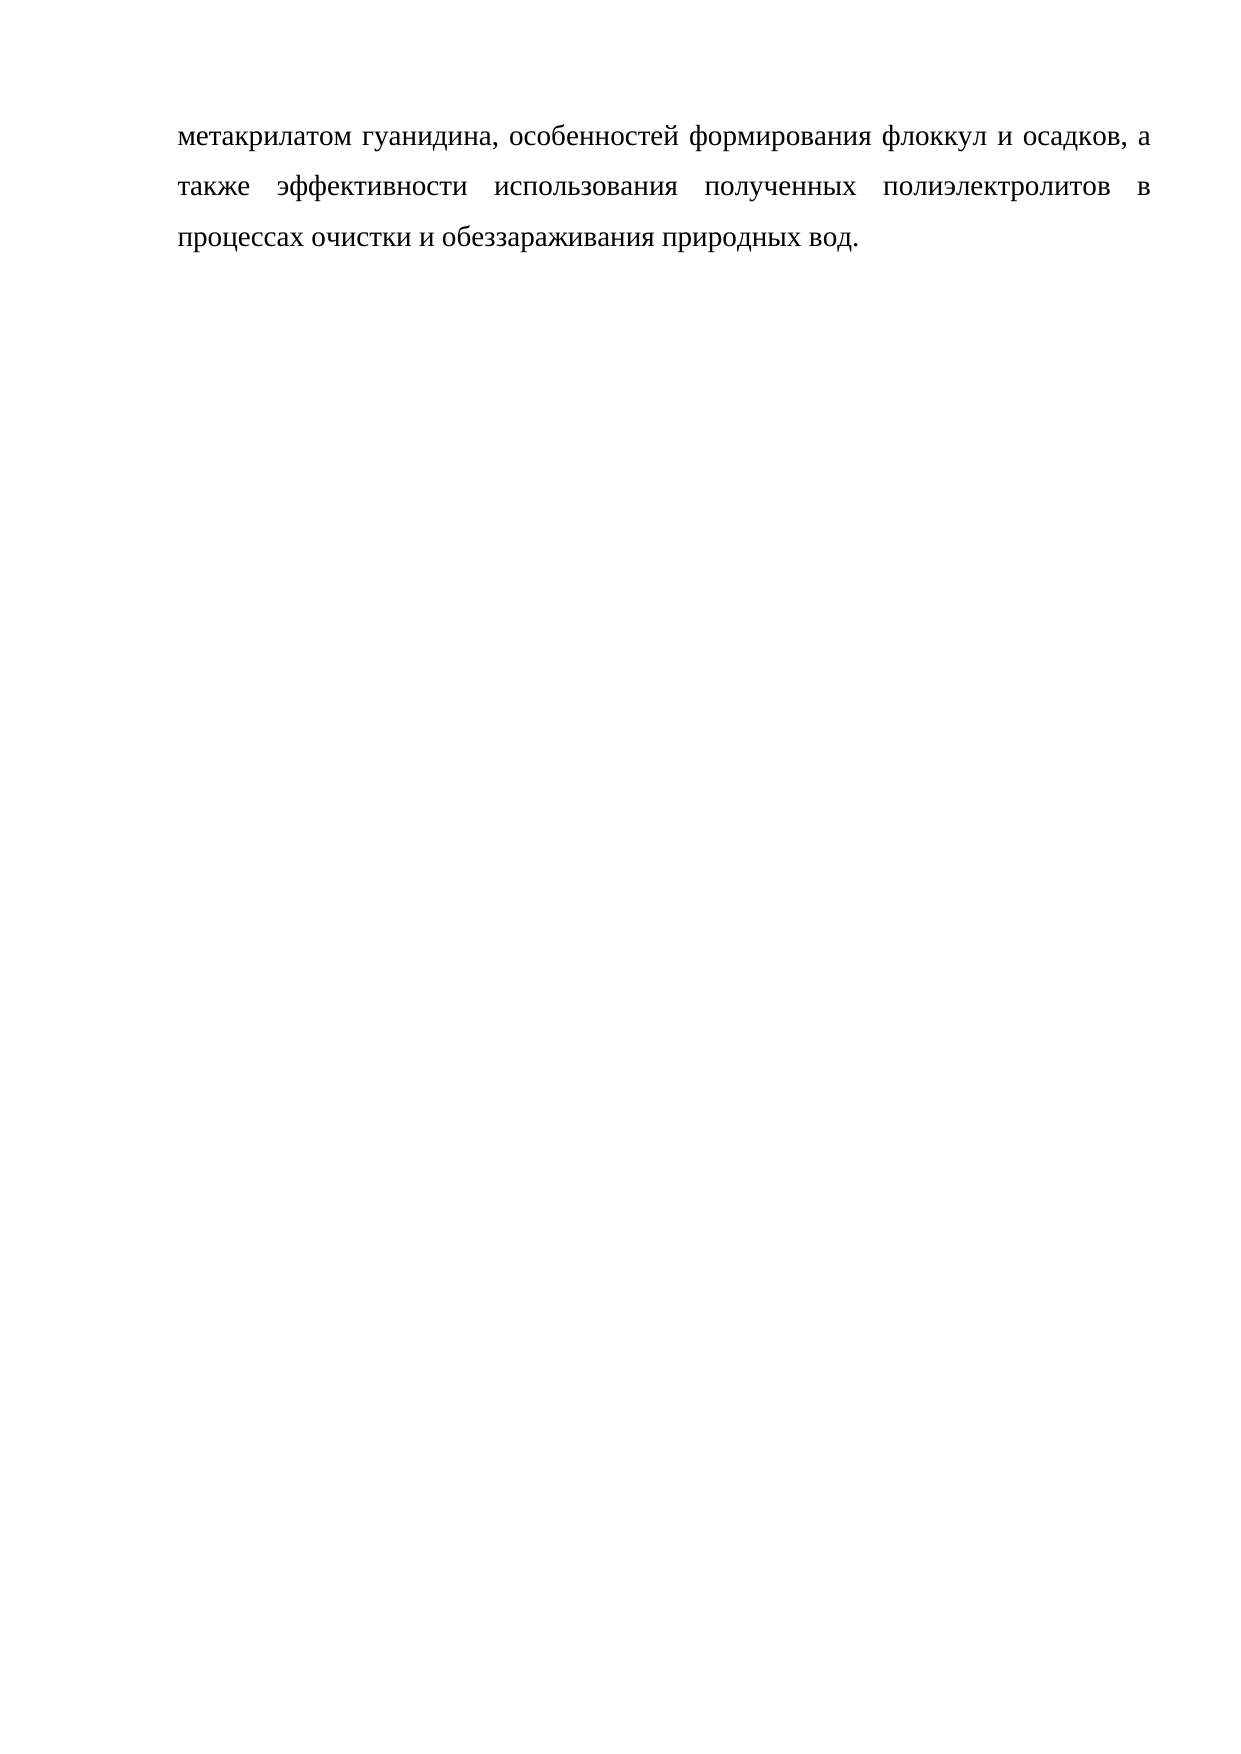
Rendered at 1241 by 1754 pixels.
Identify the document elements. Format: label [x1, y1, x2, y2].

text [177, 118, 1152, 252]
